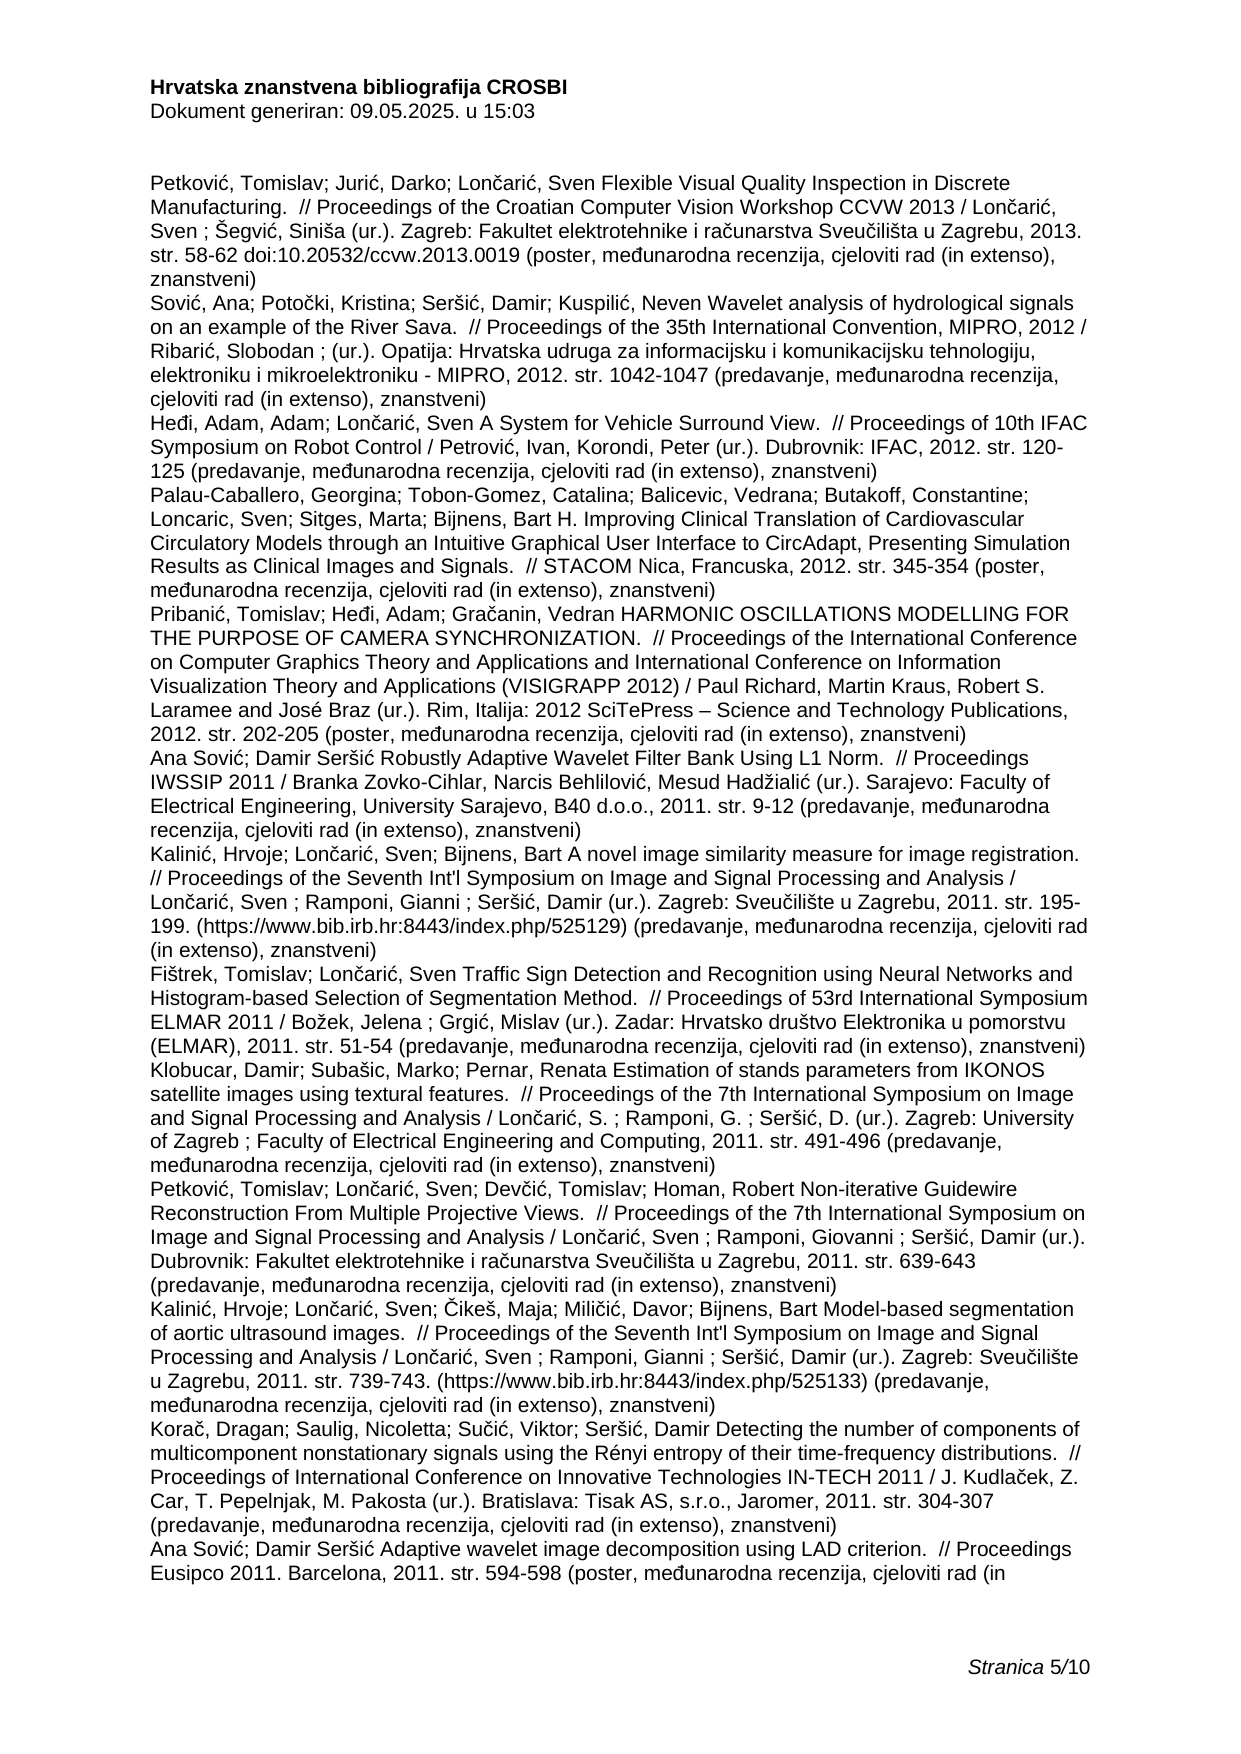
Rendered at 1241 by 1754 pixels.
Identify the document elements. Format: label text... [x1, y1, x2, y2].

text Heđi, Adam, Adam; Lončarić, Sven [150, 411, 1090, 482]
text Palau-Caballero, Georgina; Tobon-Gomez, Catalina; Balicevic, Vedrana; Butakoff, Constantine; Loncaric, Sven; Sitges, Marta; Bijnens, Bart H. [150, 482, 1090, 602]
text Pribanić, Tomislav; Heđi, Adam; Gračanin, Vedran [150, 602, 1090, 746]
text Petković, Tomislav; Lončarić, Sven; Devčić, Tomislav; Homan, Robert [150, 1177, 1090, 1297]
text Kalinić, Hrvoje; Lončarić, Sven; Čikeš, Maja; Miličić, Davor; Bijnens, Bart [150, 1297, 1090, 1417]
text Korač, Dragan; Saulig, Nicoletta; Sučić, Viktor; Seršić, Damir [150, 1417, 1090, 1537]
text Kalinić, Hrvoje; Lončarić, Sven; Bijnens, Bart [150, 842, 1090, 962]
text Ana Sović; Damir Seršić [150, 746, 1090, 842]
text Fištrek, Tomislav; Lončarić, Sven [150, 962, 1090, 1057]
text Petković, Tomislav; Jurić, Darko; Lončarić, Sven [150, 171, 1090, 291]
text Sović, Ana; Potočki, Kristina; Seršić, Damir; Kuspilić, Neven [150, 291, 1090, 411]
text Klobucar, Damir; Subašic, Marko; Pernar, Renata [150, 1057, 1090, 1177]
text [150, 1537, 1090, 1584]
